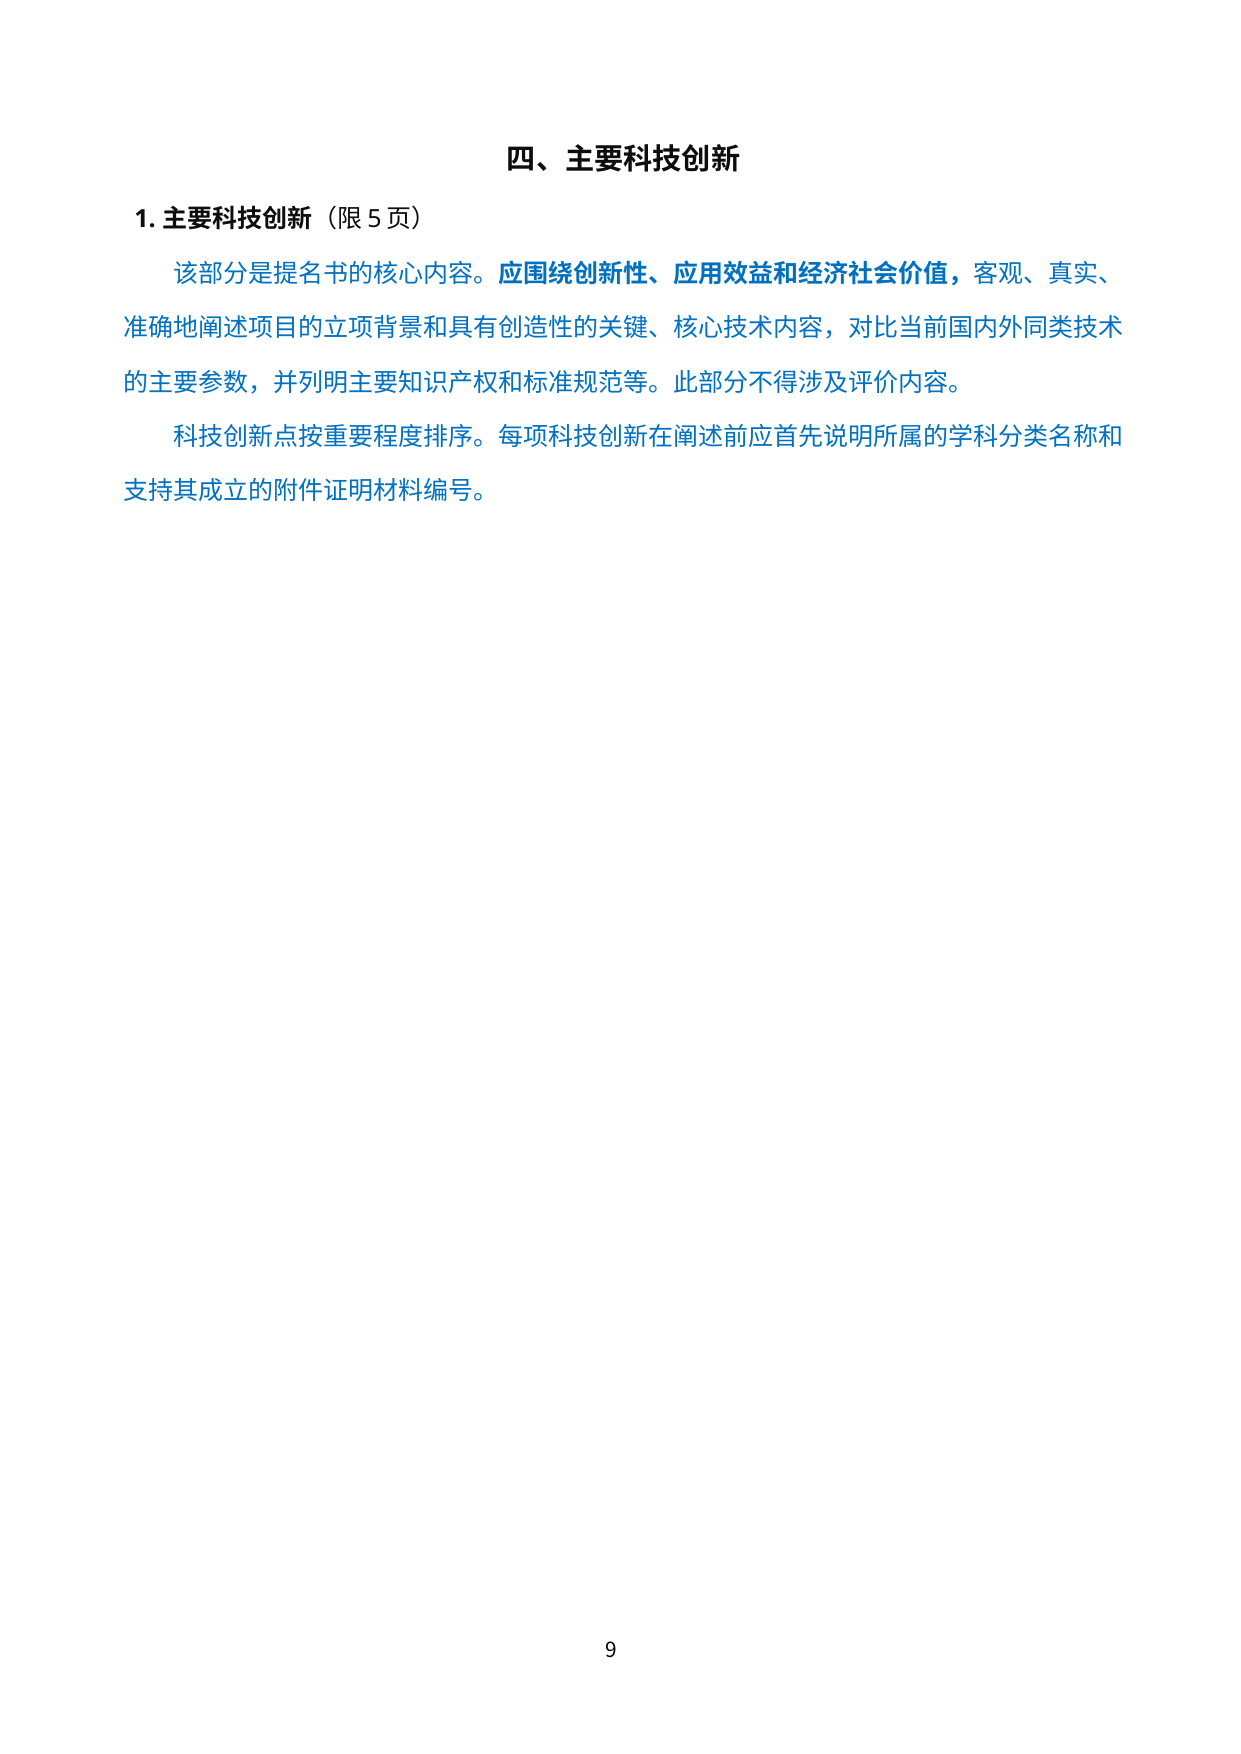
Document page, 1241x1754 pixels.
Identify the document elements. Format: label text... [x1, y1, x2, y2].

text 四、主要科技创新 [123, 135, 1123, 178]
text 科技创新点按重要程度排序。每项科技创新在阐述前应首先说明所属的学科分类名称和支持其成立的附件证明材料编号。 [123, 416, 1123, 507]
text 1. 主要科技创新（限5页） [134, 199, 1123, 235]
text 该部分是提名书的核心内容。应围绕创新性、应用效益和经济社会价值，客观、真实、准确地阐述项目的立项背景和具有创造性的关键、核心技术内容，对比当前国内外同类技术的主要参数，并列明主要知识产权和标准规范等。此部分不得涉及评价内容。 [123, 253, 1123, 398]
